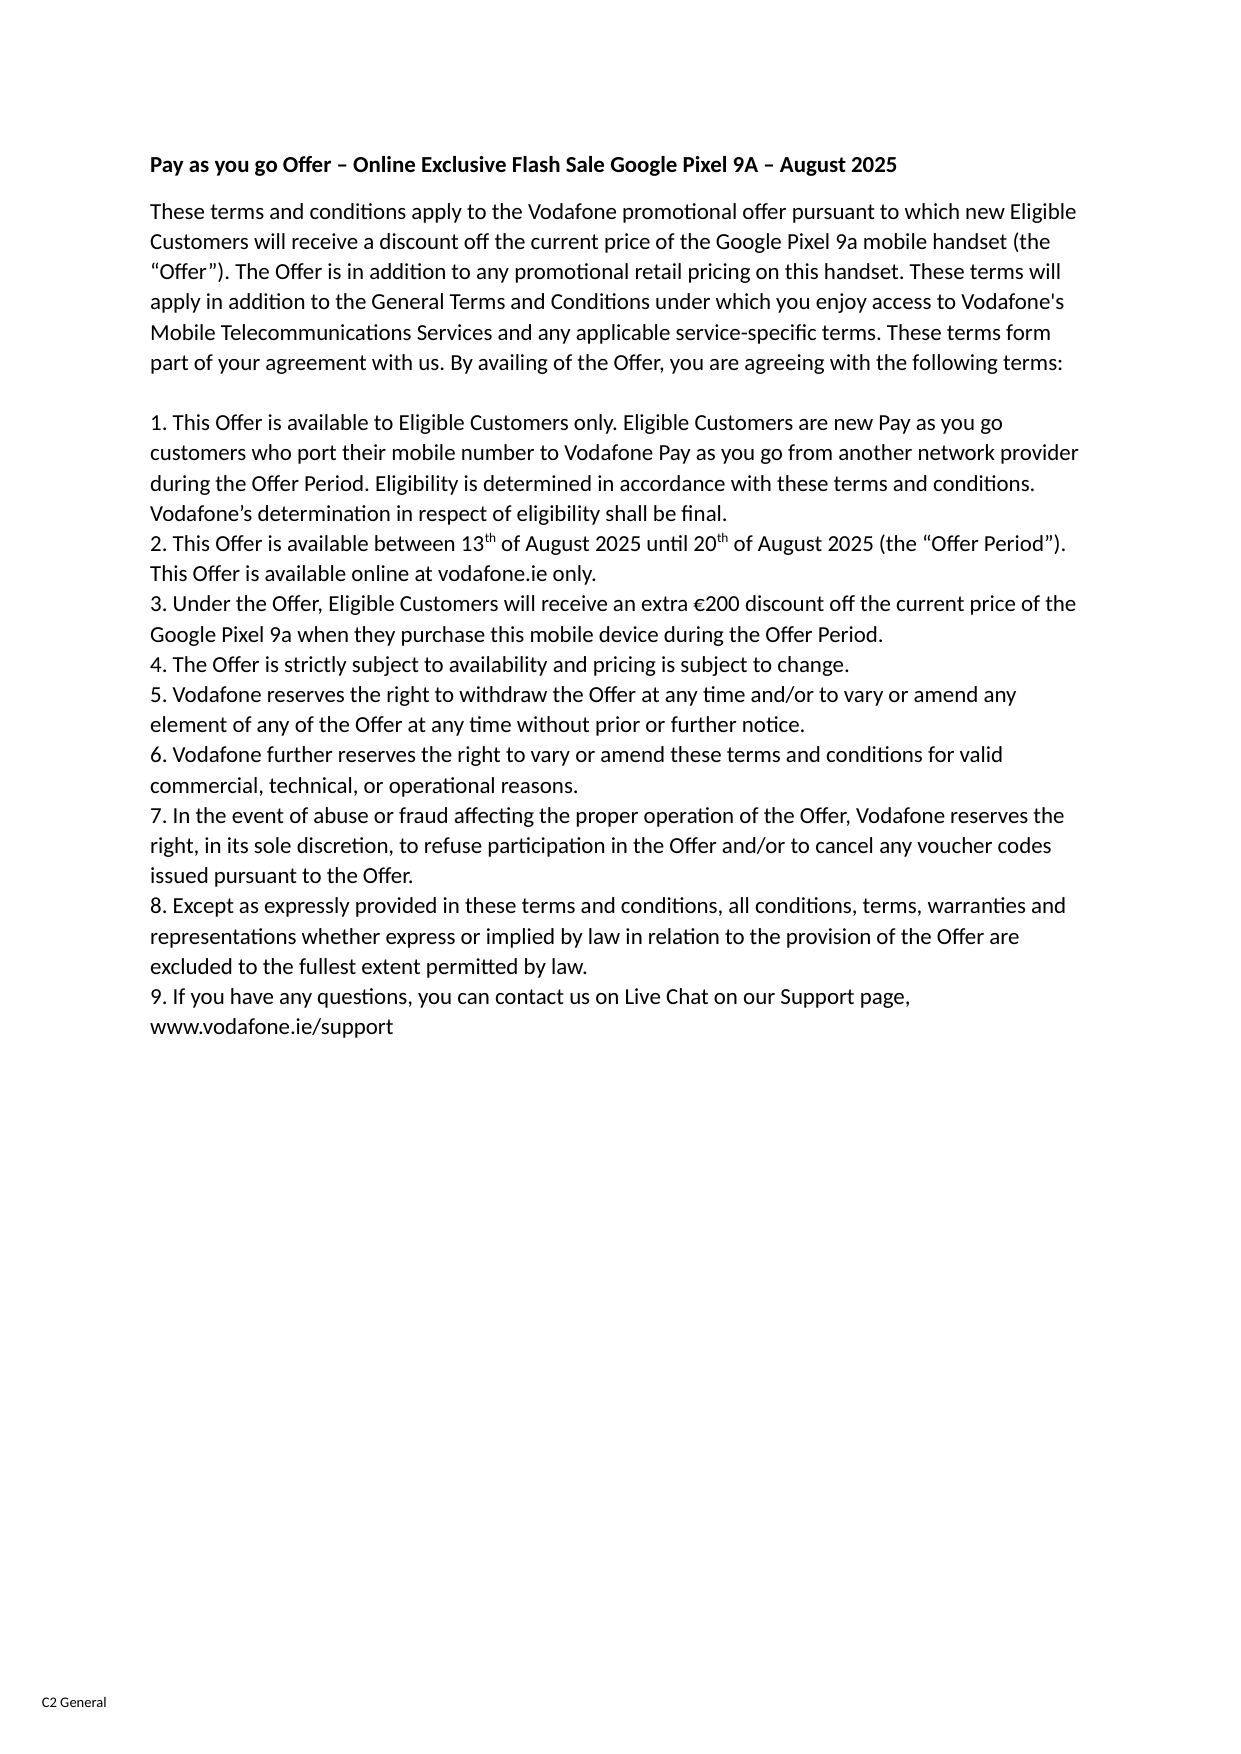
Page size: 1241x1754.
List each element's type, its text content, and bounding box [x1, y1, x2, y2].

text These terms and conditions apply to the Vodafone promotional offer pursuant to which new Eligible Customers will receive a discount off the current price of the Google Pixel 9a mobile handset (the “Offer”). The Offer is in addition to any promotional retail pricing on this handset. These terms will apply in addition to the General Terms and Conditions under which you enjoy access to Vodafone's Mobile Telecommunications Services and any applicable service-specific terms. These terms form part of your agreement with us. By availing of the Offer, you are agreeing with the following terms: 1. This Offer is available to Eligible Customers only. Eligible Customers are new Pay as you go customers who port their mobile number to Vodafone Pay as you go from another network provider during the Offer Period. Eligibility is determined in accordance with these terms and conditions. Vodafone’s determination in respect of eligibility shall be final. 2. This Offer is available between 13th of August 2025 until 20th of August 2025 (the “Offer Period”). This Offer is available online at vodafone.ie only. 3. Under the Offer, Eligible Customers will receive an extra €200 discount off the current price of the Google Pixel 9a when they purchase this mobile device during the Offer Period. 4. The Offer is strictly subject to availability and pricing is subject to change. 5. Vodafone reserves the right to withdraw the Offer at any time and/or to vary or amend any element of any of the Offer at any time without prior or further notice. 6. Vodafone further reserves the right to vary or amend these terms and conditions for valid commercial, technical, or operational reasons. 7. In the event of abuse or fraud affecting the proper operation of the Offer, Vodafone reserves the right, in its sole discretion, to refuse participation in the Offer and/or to cancel any voucher codes issued pursuant to the Offer. 8. Except as expressly provided in these terms and conditions, all conditions, terms, warranties and representations whether express or implied by law in relation to the provision of the Offer are excluded to the fullest extent permitted by law. 9. If you have any questions, you can contact us on Live Chat on our Support page, www.vodafone.ie/support [150, 197, 1090, 1041]
text Pay as you go Offer – Online Exclusive Flash Sale Google Pixel 9A – August 2025 [150, 150, 1090, 178]
